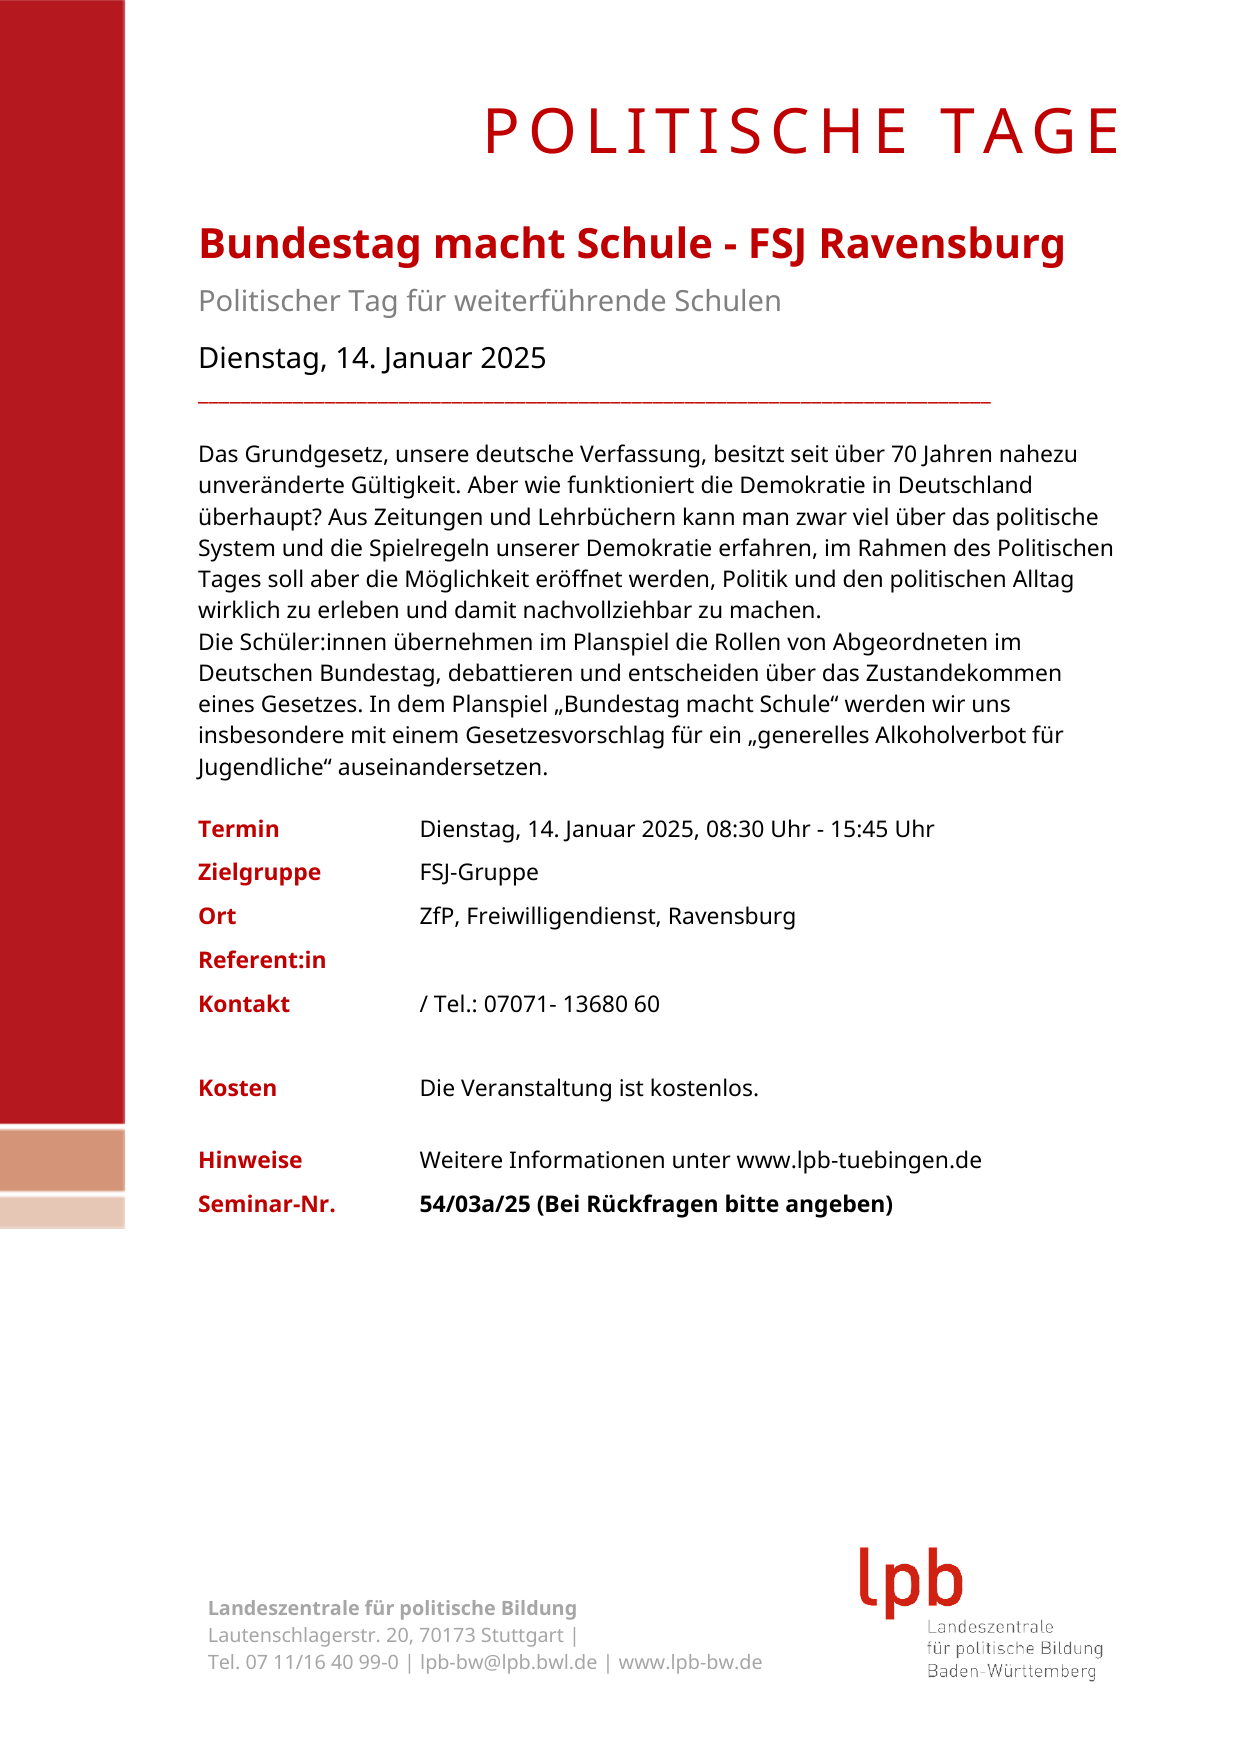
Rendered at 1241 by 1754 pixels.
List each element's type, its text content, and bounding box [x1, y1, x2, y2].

text Dienstag, 14. Januar 2025 [198, 344, 1121, 375]
text Politische Tage [183, 94, 1121, 169]
text Bundestag macht Schule - FSJ Ravensburg [198, 219, 1121, 269]
text Referent:in [198, 944, 1121, 975]
text Das Grundgesetz, unsere deutsche Verfassung, besitzt seit über 70 Jahren nahezu unveränderte Gültigkeit. Aber wie funktioniert die Demokratie in Deutschland überhaupt? Aus Zeitungen und Lehrbüchern kann man zwar viel über das politische System und die Spielregeln unserer Demokratie erfahren, im Rahmen des Politischen Tages soll aber die Möglichkeit eröffnet werden, Politik und den politischen Alltag wirklich zu erleben und damit nachvollziehbar zu machen. Die Schüler:innen übernehmen im Planspiel die Rollen von Abgeordneten im Deutschen Bundestag, debattieren und entscheiden über das Zustandekommen eines Gesetzes. In dem Planspiel „Bundestag macht Schule“ werden wir uns insbesondere mit einem Gesetzesvorschlag für ein „generelles Alkoholverbot für Jugendliche“ auseinandersetzen. [198, 437, 1121, 781]
text Hinweise Weitere Informationen unter www.lpb-tuebingen.de [198, 1144, 1121, 1176]
picture [842, 1536, 1120, 1692]
text Politischer Tag für weiterführende Schulen [198, 281, 1121, 319]
text Termin Dienstag, 14. Januar 2025, 08:30 Uhr - 15:45 Uhr [198, 812, 1121, 844]
text Kosten Die Veranstaltung ist kostenlos. [198, 1072, 1121, 1132]
text ___________________________________________________________________________ [198, 375, 1121, 406]
text Zielgruppe FSJ-Gruppe [198, 856, 1121, 887]
text Seminar-Nr. 54/03a/25 (Bei Rückfragen bitte angeben) [198, 1188, 1121, 1219]
picture [0, 0, 126, 1229]
text Ort ZfP, Freiwilligendienst, Ravensburg [198, 900, 1121, 931]
text Kontakt / Tel.: 07071- 13680 60 [198, 987, 1121, 1019]
